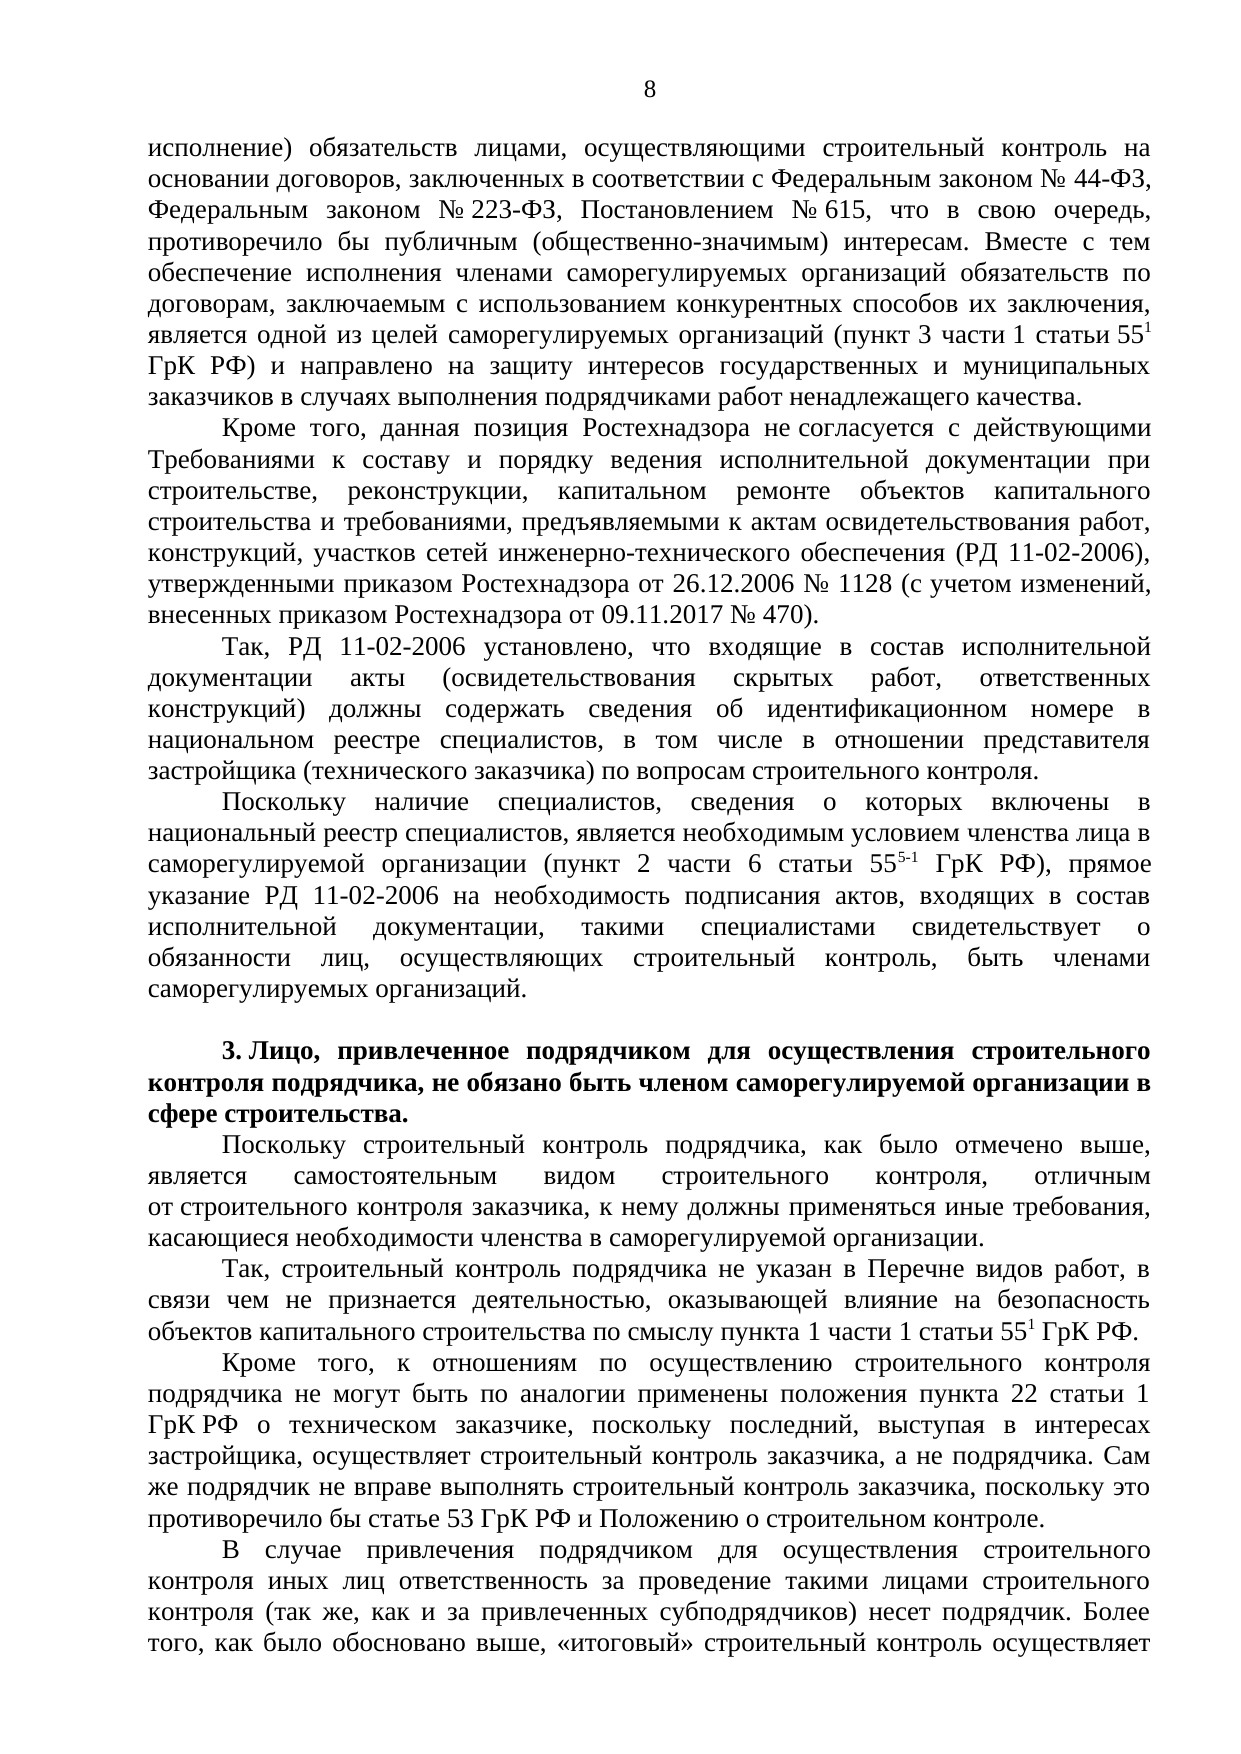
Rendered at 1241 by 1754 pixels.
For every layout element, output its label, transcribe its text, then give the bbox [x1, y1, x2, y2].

text Поскольку строительный контроль подрядчика, как было отмечено выше, является самостоятельным видом строительного контроля, отличным от строительного контроля заказчика, к нему должны применяться иные требования, касающиеся необходимости членства в саморегулируемой организации. [148, 1128, 1152, 1252]
text Так, РД 11-02-2006 установлено, что входящие в состав исполнительной документации акты (освидетельствования скрытых работ, ответственных конструкций) должны содержать сведения об идентификационном номере в национальном реестре специалистов, в том числе в отношении представителя застройщика (технического заказчика) по вопросам строительного контроля. [148, 629, 1152, 785]
text Кроме того, к отношениям по осуществлению строительного контроля подрядчика не могут быть по аналогии применены положения пункта 22 статьи 1 ГрК РФ о техническом заказчике, поскольку последний, выступая в интересах застройщика, осуществляет строительный контроль заказчика, а не подрядчика. Сам же подрядчик не вправе выполнять строительный контроль заказчика, поскольку это противоречило бы статье 53 ГрК РФ и Положению о строительном контроле. [148, 1346, 1152, 1533]
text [148, 131, 1152, 412]
text Кроме того, данная позиция Ростехнадзора не согласуется с действующими Требованиями к составу и порядку ведения исполнительной документации при строительстве, реконструкции, капитальном ремонте объектов капитального строительства и требованиями, предъявляемыми к актам освидетельствования работ, конструкций, участков сетей инженерно-технического обеспечения (РД 11-02-2006), утвержденными приказом Ростехнадзора от 26.12.2006 № 1128 (с учетом изменений, внесенных приказом Ростехнадзора от 09.11.2017 № 470). [148, 412, 1152, 629]
text Так, строительный контроль подрядчика не указан в Перечне видов работ, в связи чем не признается деятельностью, оказывающей влияние на безопасность объектов капитального строительства по смыслу пункта 1 части 1 статьи 551 ГрК РФ. [148, 1252, 1152, 1346]
text Поскольку наличие специалистов, сведения о которых включены в национальный реестр специалистов, является необходимым условием членства лица в саморегулируемой организации (пункт 2 части 6 статьи 555-1 ГрК РФ), прямое указание РД 11-02-2006 на необходимость подписания актов, входящих в состав исполнительной документации, такими специалистами свидетельствует о обязанности лиц, осуществляющих строительный контроль, быть членами саморегулируемых организаций. [148, 785, 1152, 1003]
text 3. Лицо, привлеченное подрядчиком для осуществления строительного контроля подрядчика, не обязано быть членом саморегулируемой организации в сфере строительства. [148, 1034, 1152, 1128]
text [148, 1533, 1152, 1657]
